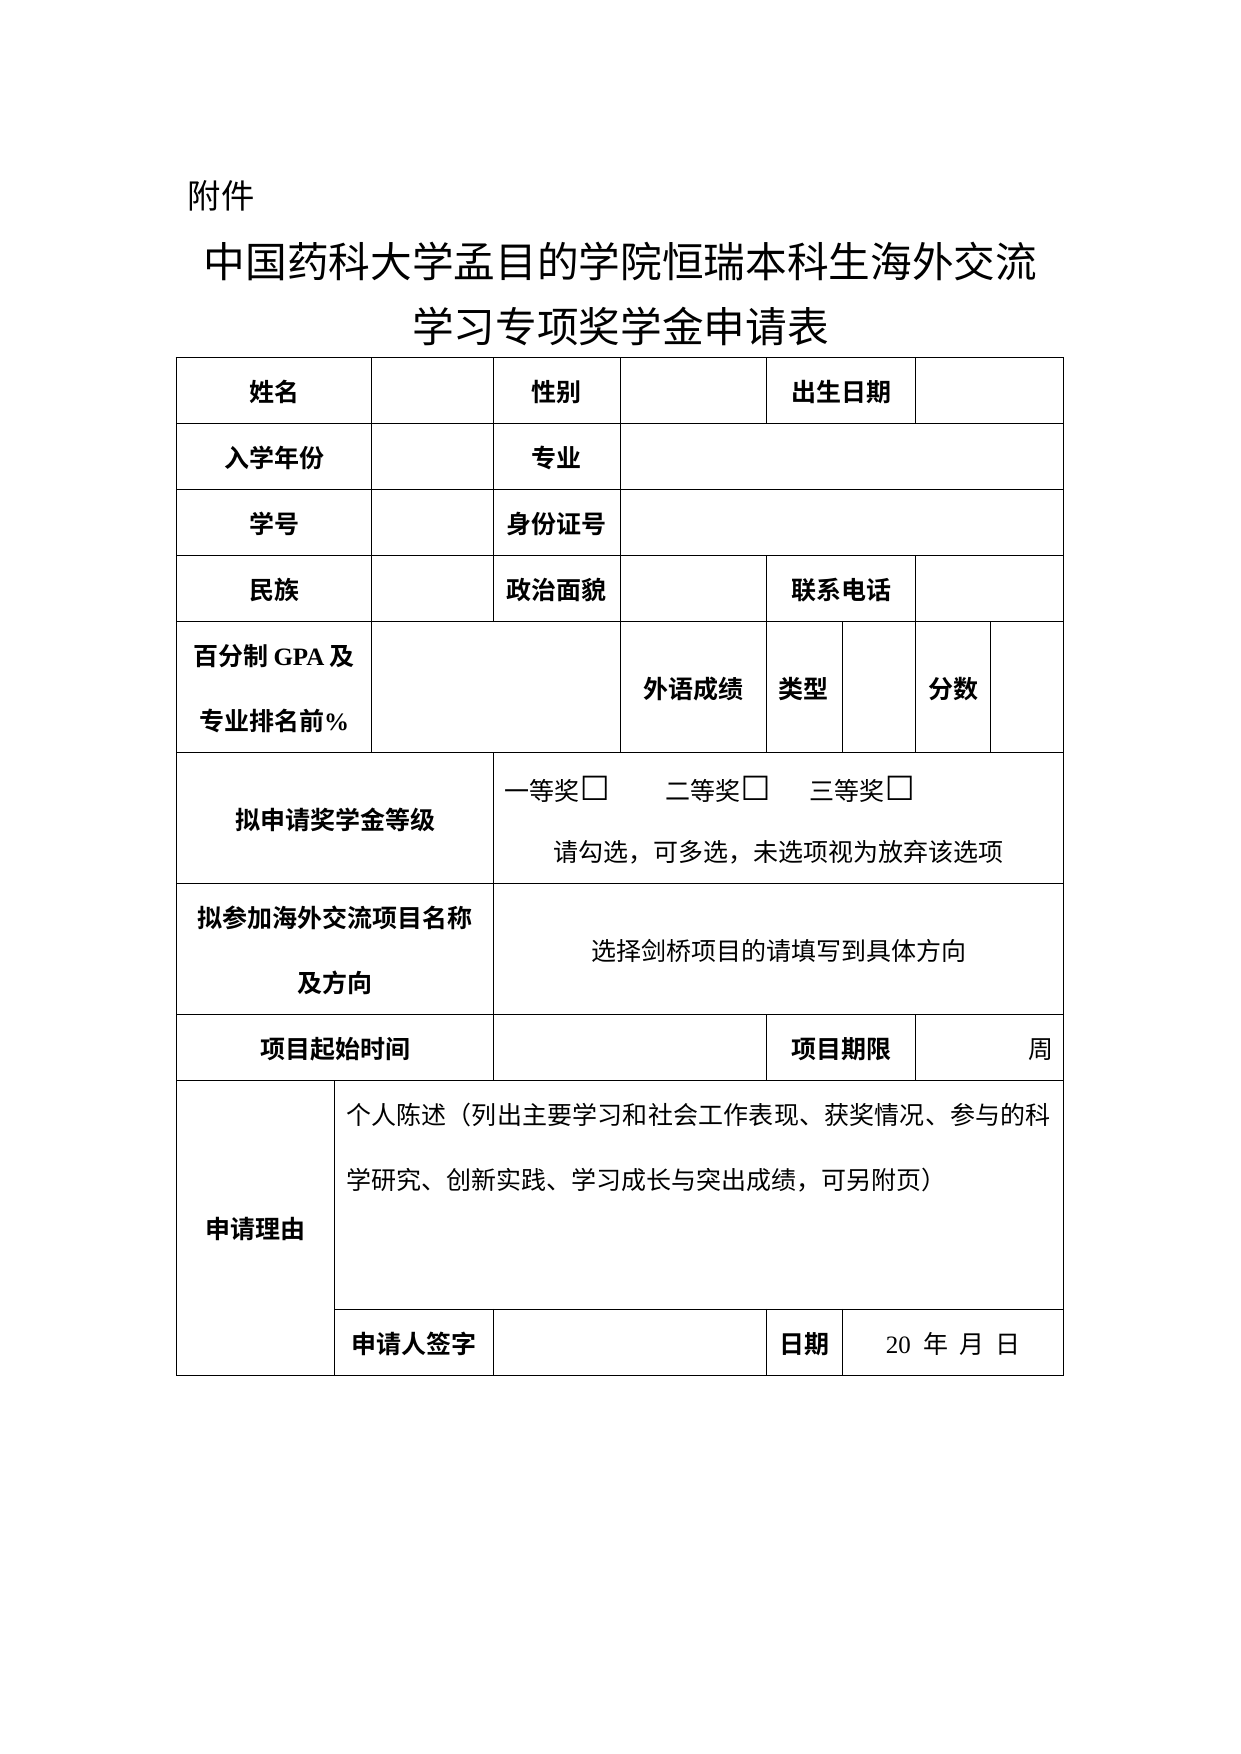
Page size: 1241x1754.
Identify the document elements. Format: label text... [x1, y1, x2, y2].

table_header [621, 358, 766, 423]
table_cell 民族 [177, 556, 371, 621]
table_cell [494, 1015, 766, 1080]
table_cell [621, 556, 766, 621]
table_cell 联系电话 [767, 556, 915, 621]
table_cell [621, 424, 1063, 489]
table_cell [372, 622, 620, 752]
table_cell 个人陈述（列出主要学习和社会工作表现、获奖情况、参与的科学研究、创新实践、学习成长与突出成绩，可另附页） [335, 1081, 1063, 1309]
table_cell 项目期限 [767, 1015, 915, 1080]
table_header 性别 [494, 358, 620, 423]
table_cell [372, 424, 493, 489]
table_cell 周 [916, 1015, 1063, 1080]
table_cell 政治面貌 [494, 556, 620, 621]
table_header [916, 358, 1063, 423]
table_cell [843, 622, 915, 752]
table_header 出生日期 [767, 358, 915, 423]
table_cell 百分制GPA及专业排名前% [177, 622, 371, 752]
table_cell 项目起始时间 [177, 1015, 493, 1080]
table_cell 拟申请奖学金等级 [177, 753, 493, 883]
table_cell 申请理由 [177, 1081, 334, 1375]
table_cell 专业 [494, 424, 620, 489]
table_cell 入学年份 [177, 424, 371, 489]
text 附件 [187, 162, 1053, 227]
table_cell [372, 556, 493, 621]
table_header [372, 358, 493, 423]
table_cell 拟参加海外交流项目名称 及方向 [177, 884, 493, 1014]
table_cell 身份证号 [494, 490, 620, 555]
table_cell [621, 490, 1063, 555]
table_cell 一等奖 二等奖 三等奖 请勾选，可多选，未选项视为放弃该选项 [494, 753, 1063, 883]
table_cell 学号 [177, 490, 371, 555]
table_header 姓名 [177, 358, 371, 423]
table_cell [991, 622, 1063, 752]
table_cell 20 年 月 日 [843, 1310, 1063, 1375]
table_cell 选择剑桥项目的请填写到具体方向 [494, 884, 1063, 1014]
table_cell 申请人签字 [335, 1310, 493, 1375]
table_cell [916, 556, 1063, 621]
table_cell [372, 490, 493, 555]
text 中国药科大学孟目的学院恒瑞本科生海外交流学习专项奖学金申请表 [187, 227, 1053, 357]
table_cell 分数 [916, 622, 990, 752]
table_cell [494, 1310, 766, 1375]
table_cell 外语成绩 [621, 622, 766, 752]
table_cell 类型 [767, 622, 842, 752]
table_cell 日期 [767, 1310, 842, 1375]
